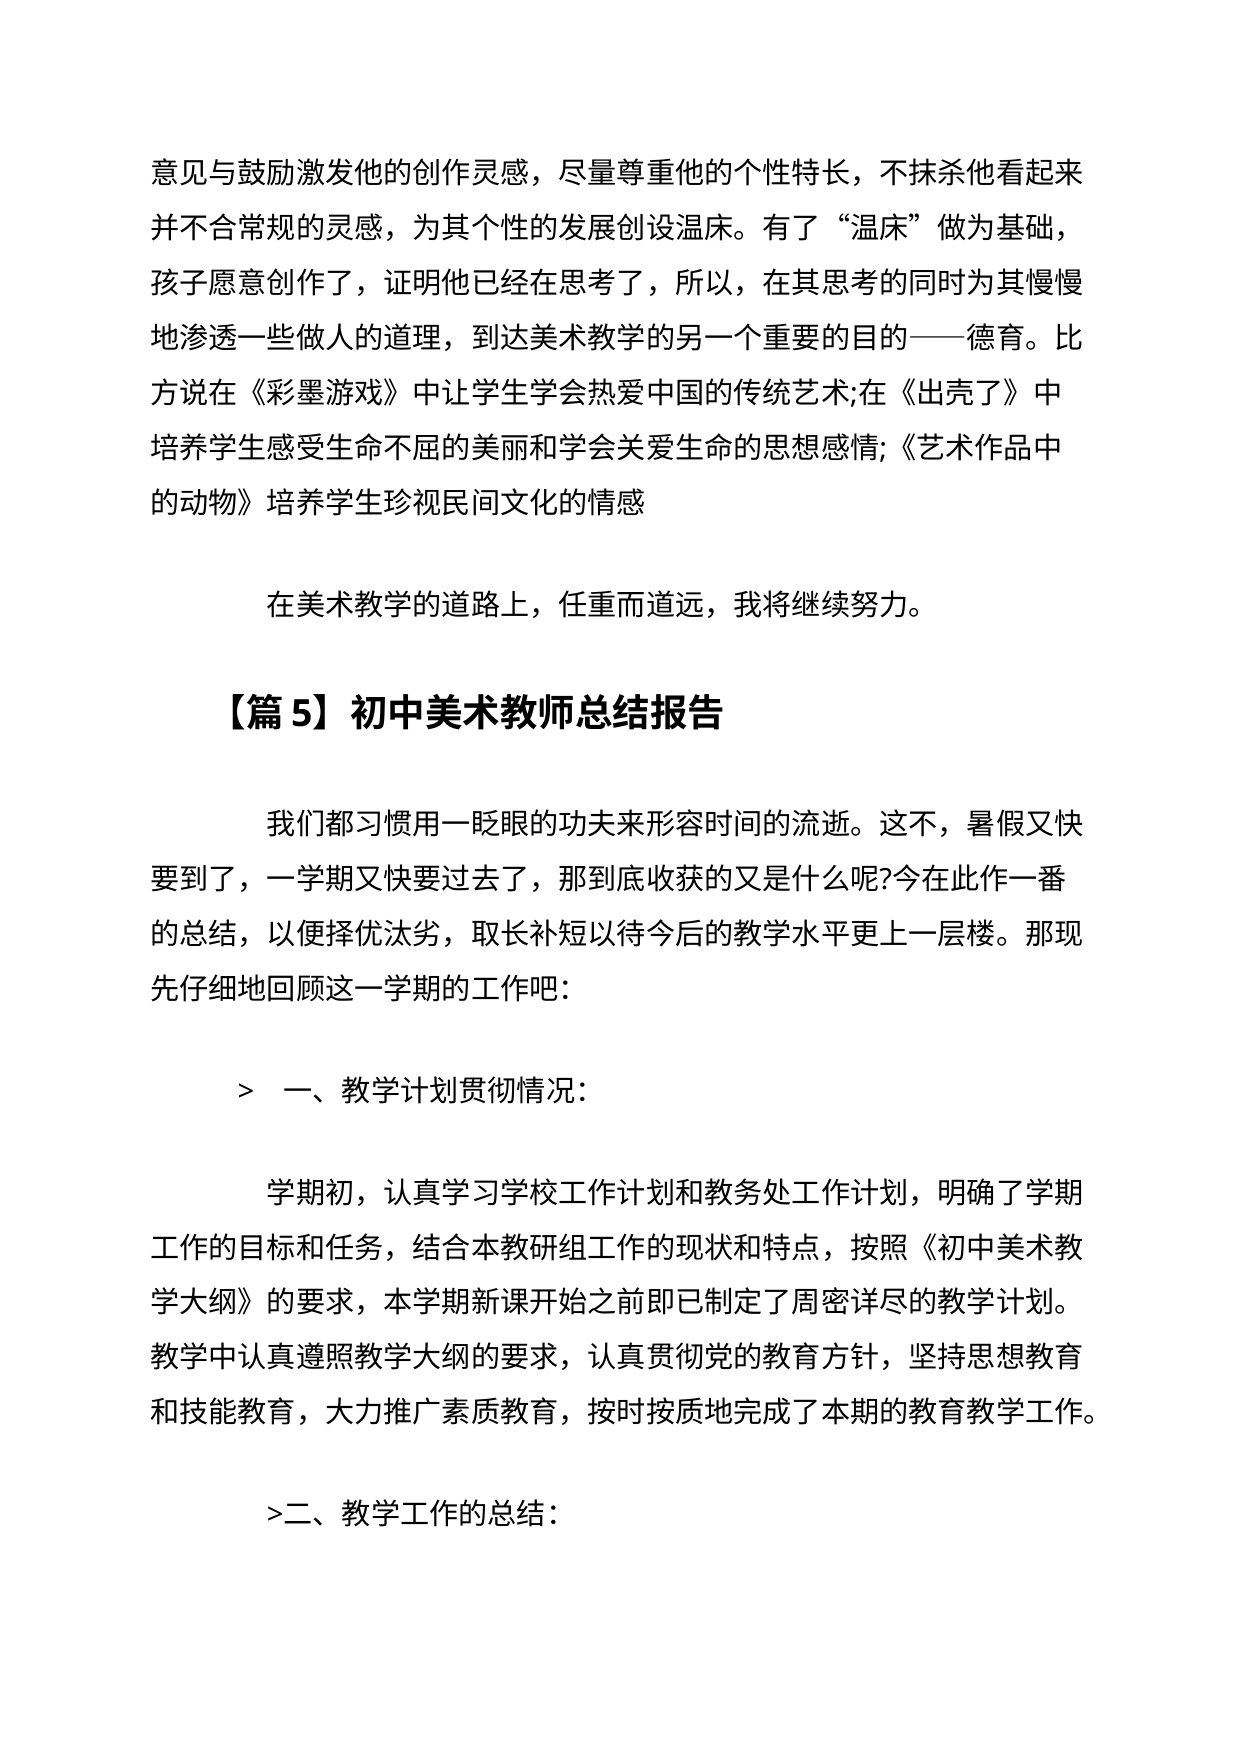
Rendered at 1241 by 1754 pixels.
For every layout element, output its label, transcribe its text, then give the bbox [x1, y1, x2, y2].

text >二、教学工作的总结： [150, 1491, 1090, 1533]
text 我们都习惯用一眨眼的功夫来形容时间的流逝。这不，暑假又快要到了，一学期又快要过去了，那到底收获的又是什么呢?今在此作一番的总结，以便择优汰劣，取长补短以待今后的教学水平更上一层楼。那现先仔细地回顾这一学期的工作吧： [150, 801, 1090, 1008]
text > 一、教学计划贯彻情况： [150, 1067, 1090, 1110]
text 【篇5】初中美术教师总结报告 [150, 683, 1090, 738]
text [150, 150, 1090, 522]
text 学期初，认真学习学校工作计划和教务处工作计划，明确了学期工作的目标和任务，结合本教研组工作的现状和特点，按照《初中美术教学大纲》的要求，本学期新课开始之前即已制定了周密详尽的教学计划。教学中认真遵照教学大纲的要求，认真贯彻党的教育方针，坚持思想教育和技能教育，大力推广素质教育，按时按质地完成了本期的教育教学工作。 [150, 1169, 1090, 1431]
text 在美术教学的道路上，任重而道远，我将继续努力。 [150, 581, 1090, 624]
